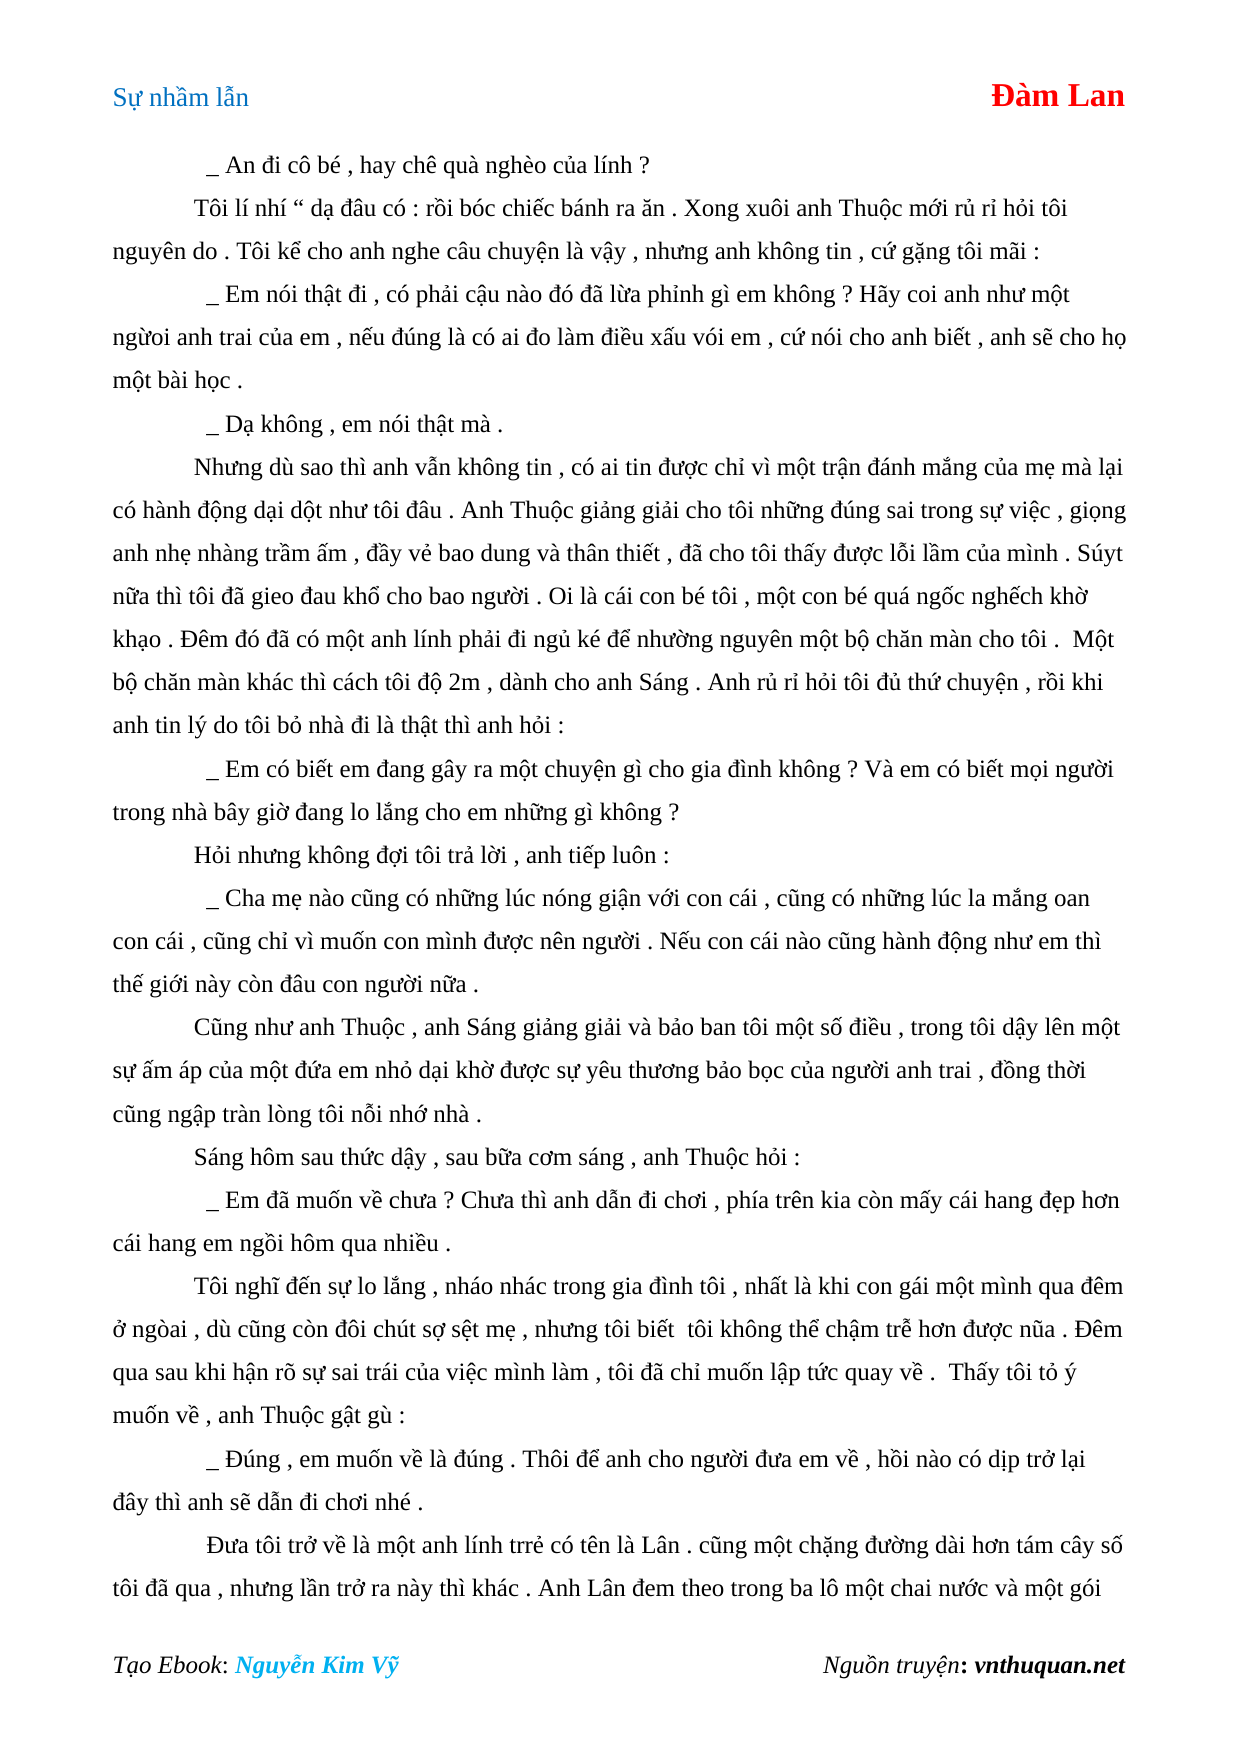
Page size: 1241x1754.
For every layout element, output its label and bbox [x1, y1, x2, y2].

text [112, 150, 1128, 1602]
